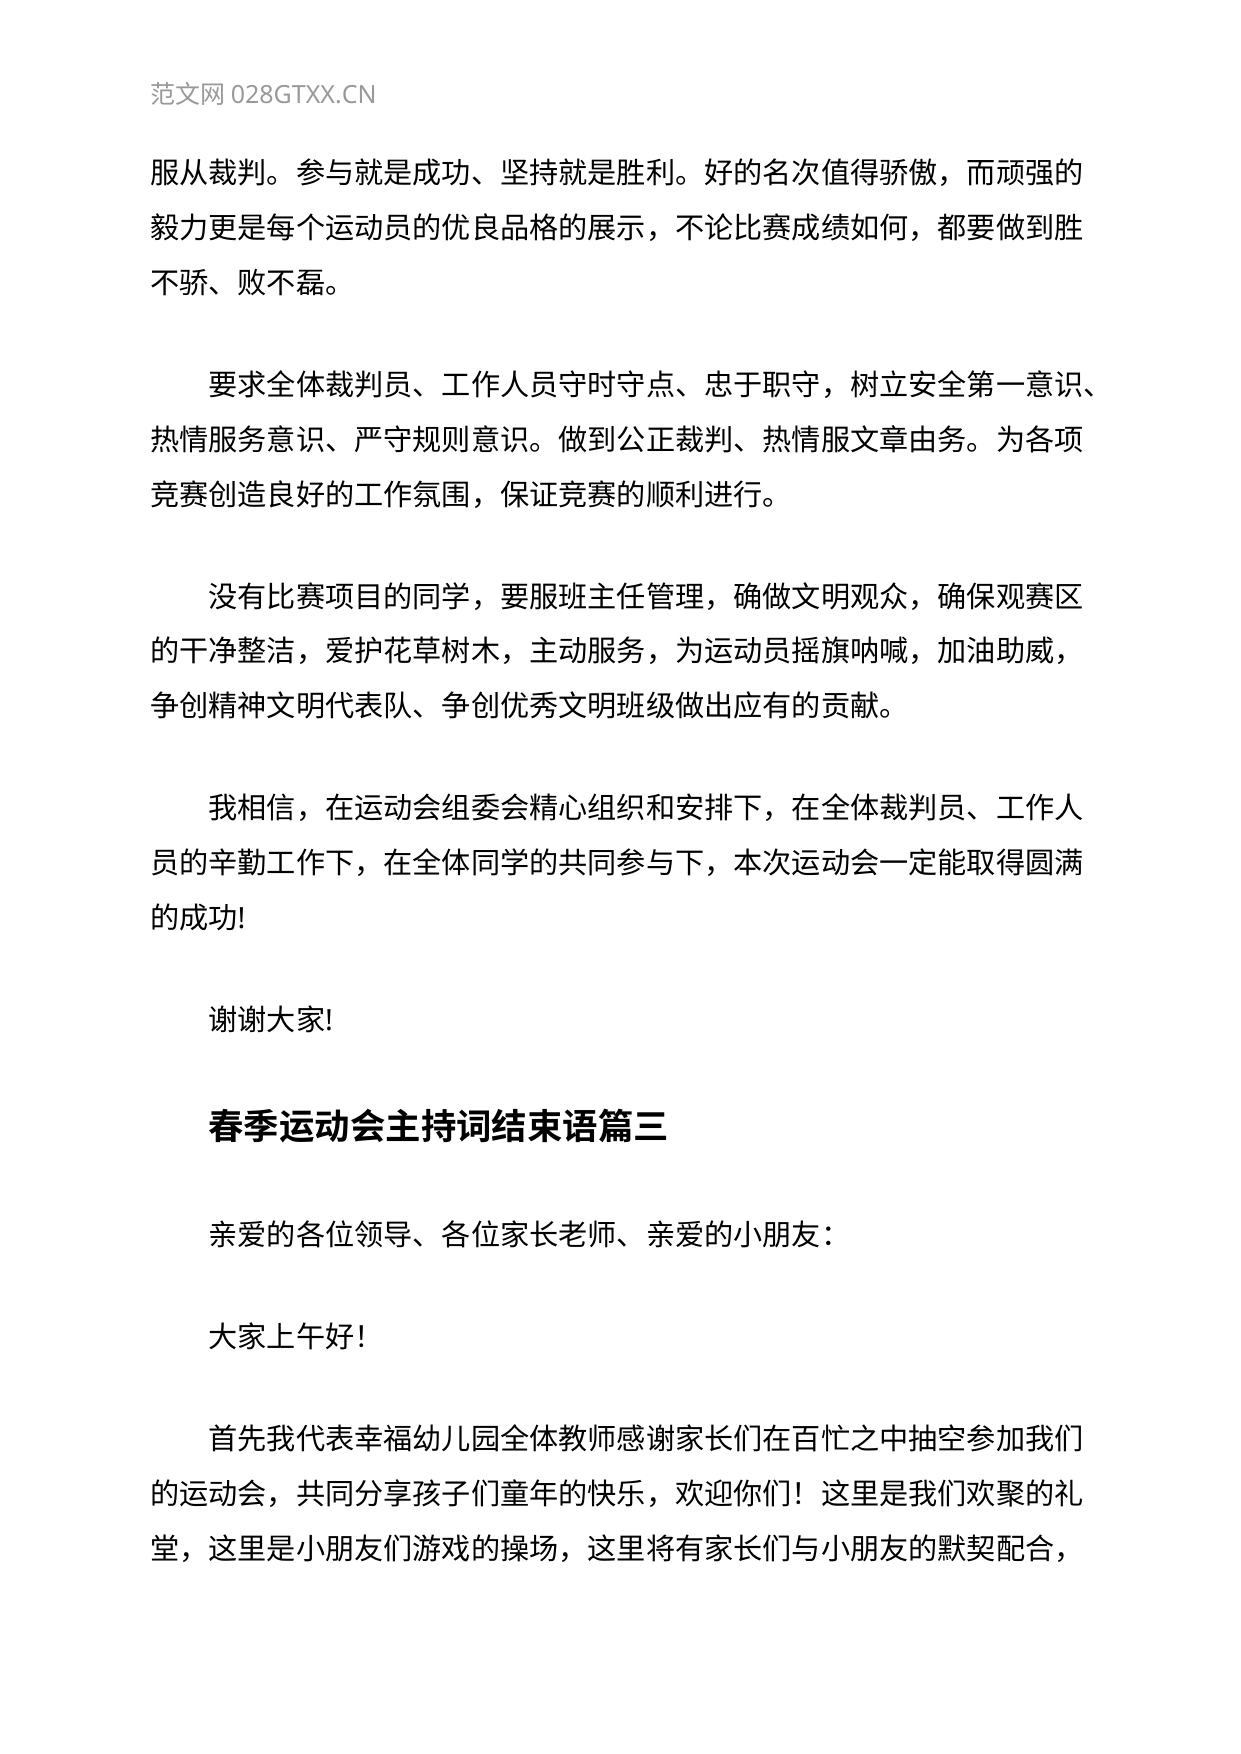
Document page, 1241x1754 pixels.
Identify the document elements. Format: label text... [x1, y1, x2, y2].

text 要求全体裁判员、工作人员守时守点、忠于职守，树立安全第一意识、热情服务意识、严守规则意识。做到公正裁判、热情服文章由务。为各项竞赛创造良好的工作氛围，保证竞赛的顺利进行。 [150, 362, 1090, 514]
text 大家上午好！ [150, 1314, 1090, 1356]
text 谢谢大家! [150, 996, 1090, 1039]
text 亲爱的各位领导、各位家长老师、亲爱的小朋友： [150, 1212, 1090, 1254]
text 春季运动会主持词结束语篇三 [150, 1098, 1090, 1150]
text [150, 150, 1090, 302]
text 我相信，在运动会组委会精心组织和安排下，在全体裁判员、工作人员的辛勤工作下，在全体同学的共同参与下，本次运动会一定能取得圆满的成功! [150, 785, 1090, 937]
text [150, 1415, 1090, 1567]
text 没有比赛项目的同学，要服班主任管理，确做文明观众，确保观赛区的干净整洁，爱护花草树木，主动服务，为运动员摇旗呐喊，加油助威，争创精神文明代表队、争创优秀文明班级做出应有的贡献。 [150, 573, 1090, 725]
